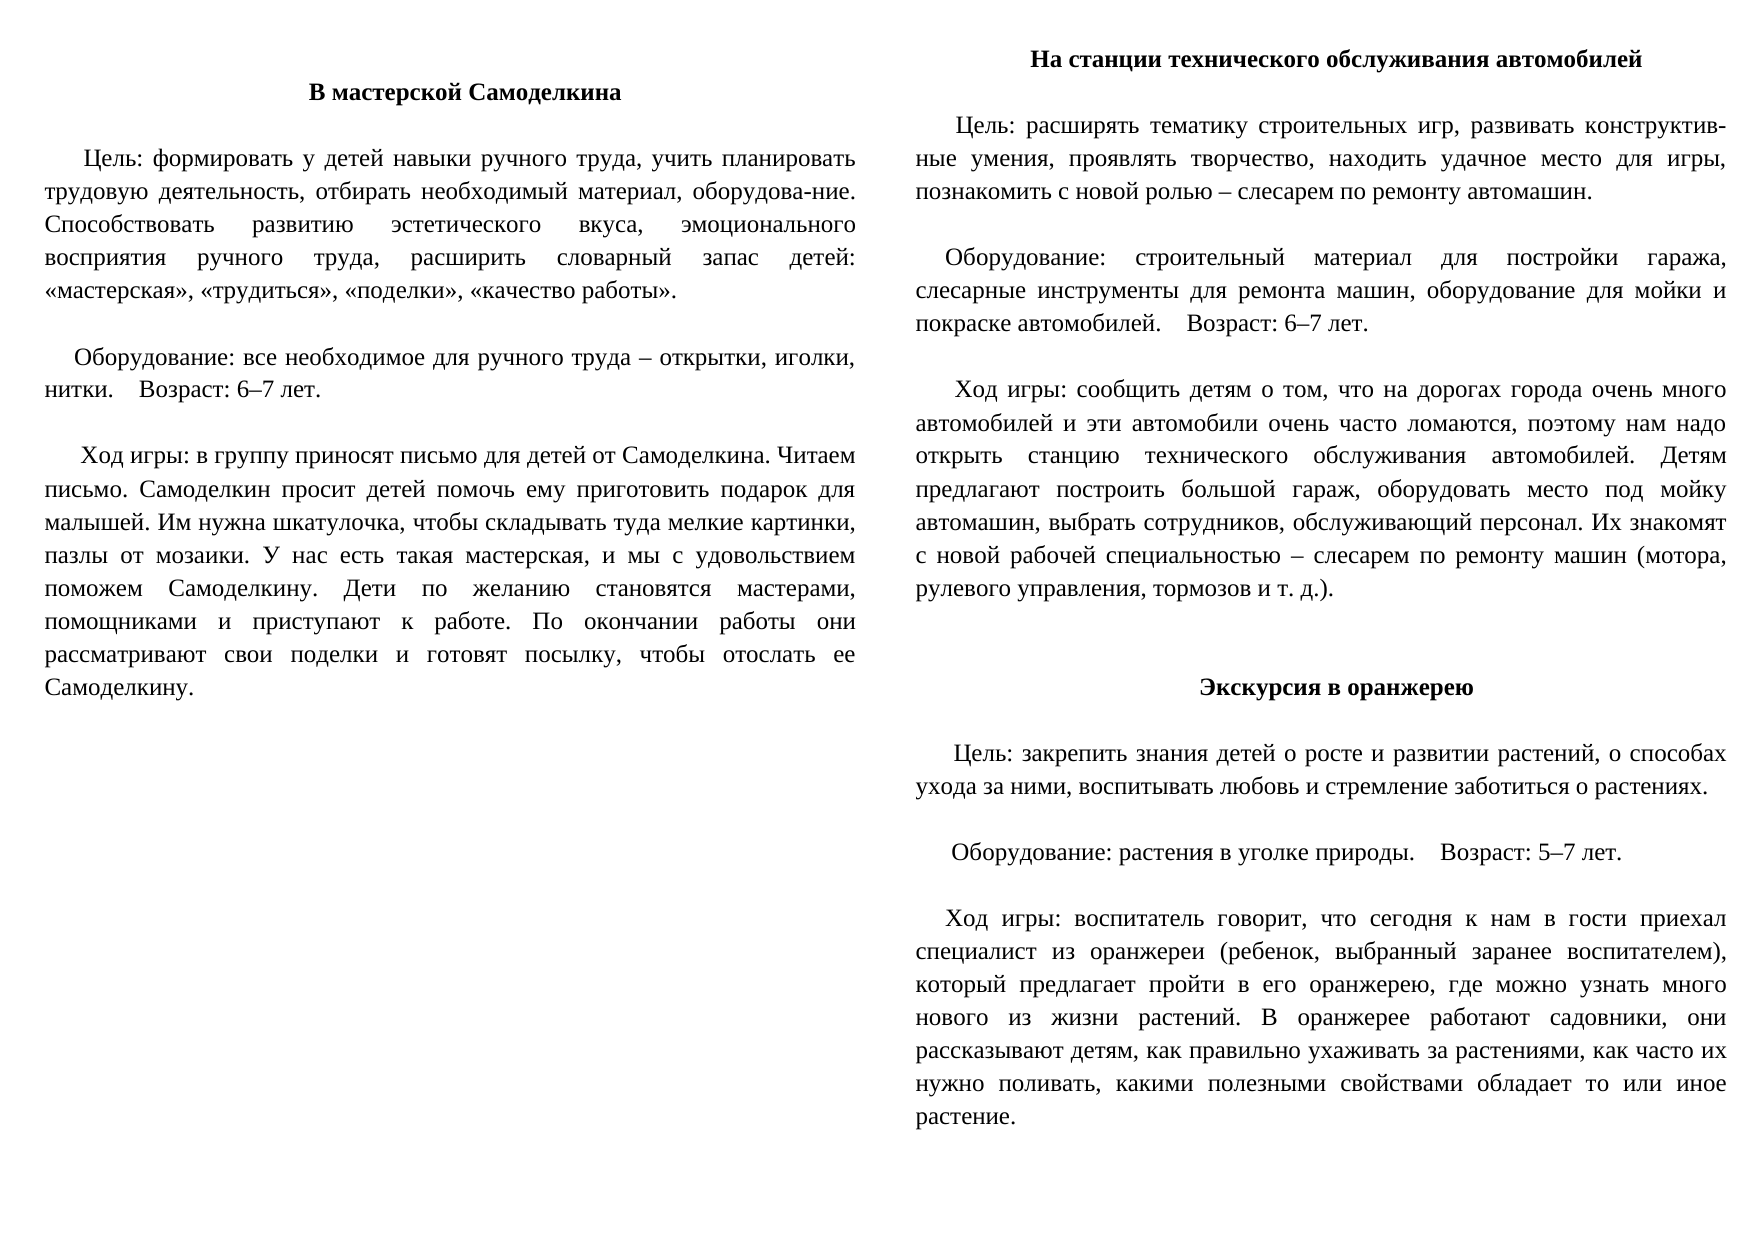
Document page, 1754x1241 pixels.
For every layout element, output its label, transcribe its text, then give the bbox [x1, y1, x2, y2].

text В мастерской Самоделкина [44, 77, 856, 106]
text На станции технического обслуживания автомобилей [915, 44, 1728, 73]
text Цель: расширять тематику строительных игр, развивать конструктив-ные умения, проявлять творчество, находить удачное место для игры, познакомить с новой ролью – слесарем по ремонту автомашин. [915, 110, 1728, 205]
text Цель: формировать у детей навыки ручного труда, учить планировать трудовую деятельность, отбирать необходимый материал, оборудова-ние. Способствовать развитию эстетического вкуса, эмоционального восприятия ручного труда, расширить словарный запас детей: «мастерская», «трудиться», «поделки», «качество работы». [44, 143, 856, 304]
text Оборудование: растения в уголке природы. Возраст: 5–7 лет. [915, 837, 1728, 866]
text Ход игры: в группу приносят письмо для детей от Самоделкина. Читаем письмо. Самоделкин просит детей помочь ему приготовить подарок для малышей. Им нужна шкатулочка, чтобы складывать туда мелкие картинки, пазлы от мозаики. У нас есть такая мастерская, и мы с удовольствием поможем Самоделкину. Дети по желанию становятся мастерами, помощниками и приступают к работе. По окончании работы они рассматривают свои поделки и готовят посылку, чтобы отослать ее Самоделкину. [44, 441, 856, 701]
text Оборудование: строительный материал для постройки гаража, слесарные инструменты для ремонта машин, оборудование для мойки и покраске автомобилей. Возраст: 6–7 лет. [915, 242, 1728, 337]
text Цель: закрепить знания детей о росте и развитии растений, о способах ухода за ними, воспитывать любовь и стремление заботиться о растениях. [915, 738, 1728, 799]
text Экскурсия в оранжерею [915, 672, 1728, 701]
text Ход игры: сообщить детям о том, что на дорогах города очень много автомобилей и эти автомобили очень часто ломаются, поэтому нам надо открыть станцию технического обслуживания автомобилей. Детям предлагают построить большой гараж, оборудовать место под мойку автомашин, выбрать сотрудников, обслуживающий персонал. Их знакомят с новой рабочей специальностью – слесарем по ремонту машин (мотора, рулевого управления, тормозов и т. д.). [915, 374, 1728, 601]
text Ход игры: воспитатель говорит, что сегодня к нам в гости приехал специалист из оранжереи (ребенок, выбранный заранее воспитателем), который предлагает пройти в его оранжерею, где можно узнать много нового из жизни растений. В оранжерее работают садовники, они рассказывают детям, как правильно ухаживать за растениями, как часто их нужно поливать, какими полезными свойствами обладает то или иное растение. [915, 903, 1728, 1130]
text Оборудование: все необходимое для ручного труда – открытки, иголки, нитки. Возраст: 6–7 лет. [44, 342, 856, 403]
